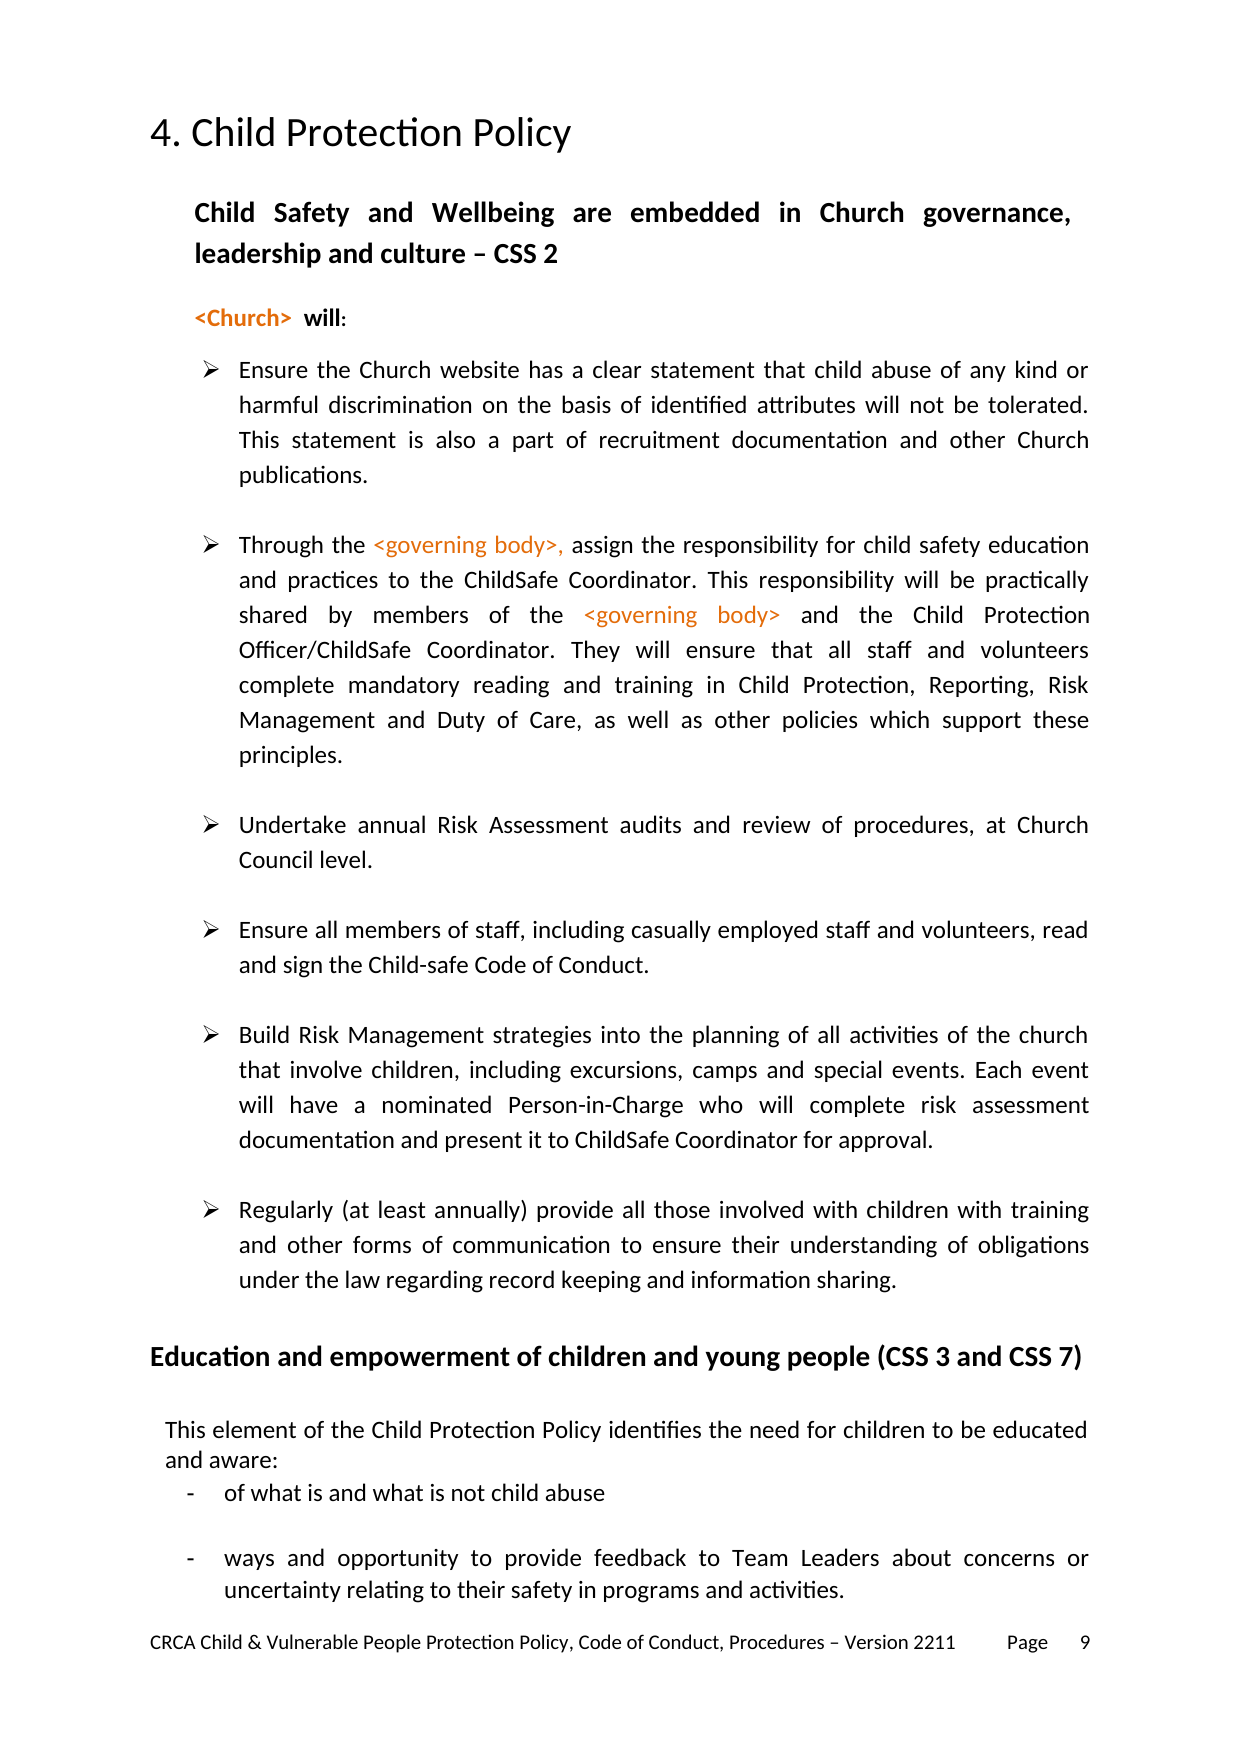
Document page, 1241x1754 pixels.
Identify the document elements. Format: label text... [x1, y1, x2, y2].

list Ensure all members of staff, including casually employed staff and volunteers, read and sign the Child-safe Code of Conduct. [201, 914, 1090, 980]
list This element of the Child Protection Policy identifies the need for children to be educated and aware: [165, 1414, 1090, 1475]
list <Church> will: [194, 302, 1090, 332]
text Child Safety and Wellbeing are embedded in Church governance, leadership and culture – CSS 2 [150, 194, 1090, 271]
list of what is and what is not child abuse [186, 1475, 1090, 1509]
list Ensure the Church website has a clear statement that child abuse of any kind or harmful discrimination on the basis of identified attributes will not be tolerated. This statement is also a part of recruitment documentation and other Church publications. [201, 354, 1090, 490]
text 4. Child Protection Policy [150, 106, 1090, 157]
list ways and opportunity to provide feedback to Team Leaders about concerns or uncertainty relating to their safety in programs and activities. [186, 1540, 1090, 1604]
list Through the <governing body>, assign the responsibility for child safety education and practices to the ChildSafe Coordinator. This responsibility will be practically shared by members of the <governing body> and the Child Protection Officer/ChildSafe Coordinator. They will ensure that all staff and volunteers complete mandatory reading and training in Child Protection, Reporting, Risk Management and Duty of Care, as well as other policies which support these principles. [201, 529, 1090, 770]
list Build Risk Management strategies into the planning of all activities of the church that involve children, including excursions, camps and special events. Each event will have a nominated Person-in-Charge who will complete risk assessment documentation and present it to ChildSafe Coordinator for approval. [201, 1019, 1090, 1155]
list Regularly (at least annually) provide all those involved with children with training and other forms of communication to ensure their understanding of obligations under the law regarding record keeping and information sharing. [201, 1194, 1090, 1295]
list Undertake annual Risk Assessment audits and review of procedures, at Church Council level. [201, 809, 1090, 875]
text Education and empowerment of children and young people (CSS 3 and CSS 7) [150, 1338, 1090, 1374]
